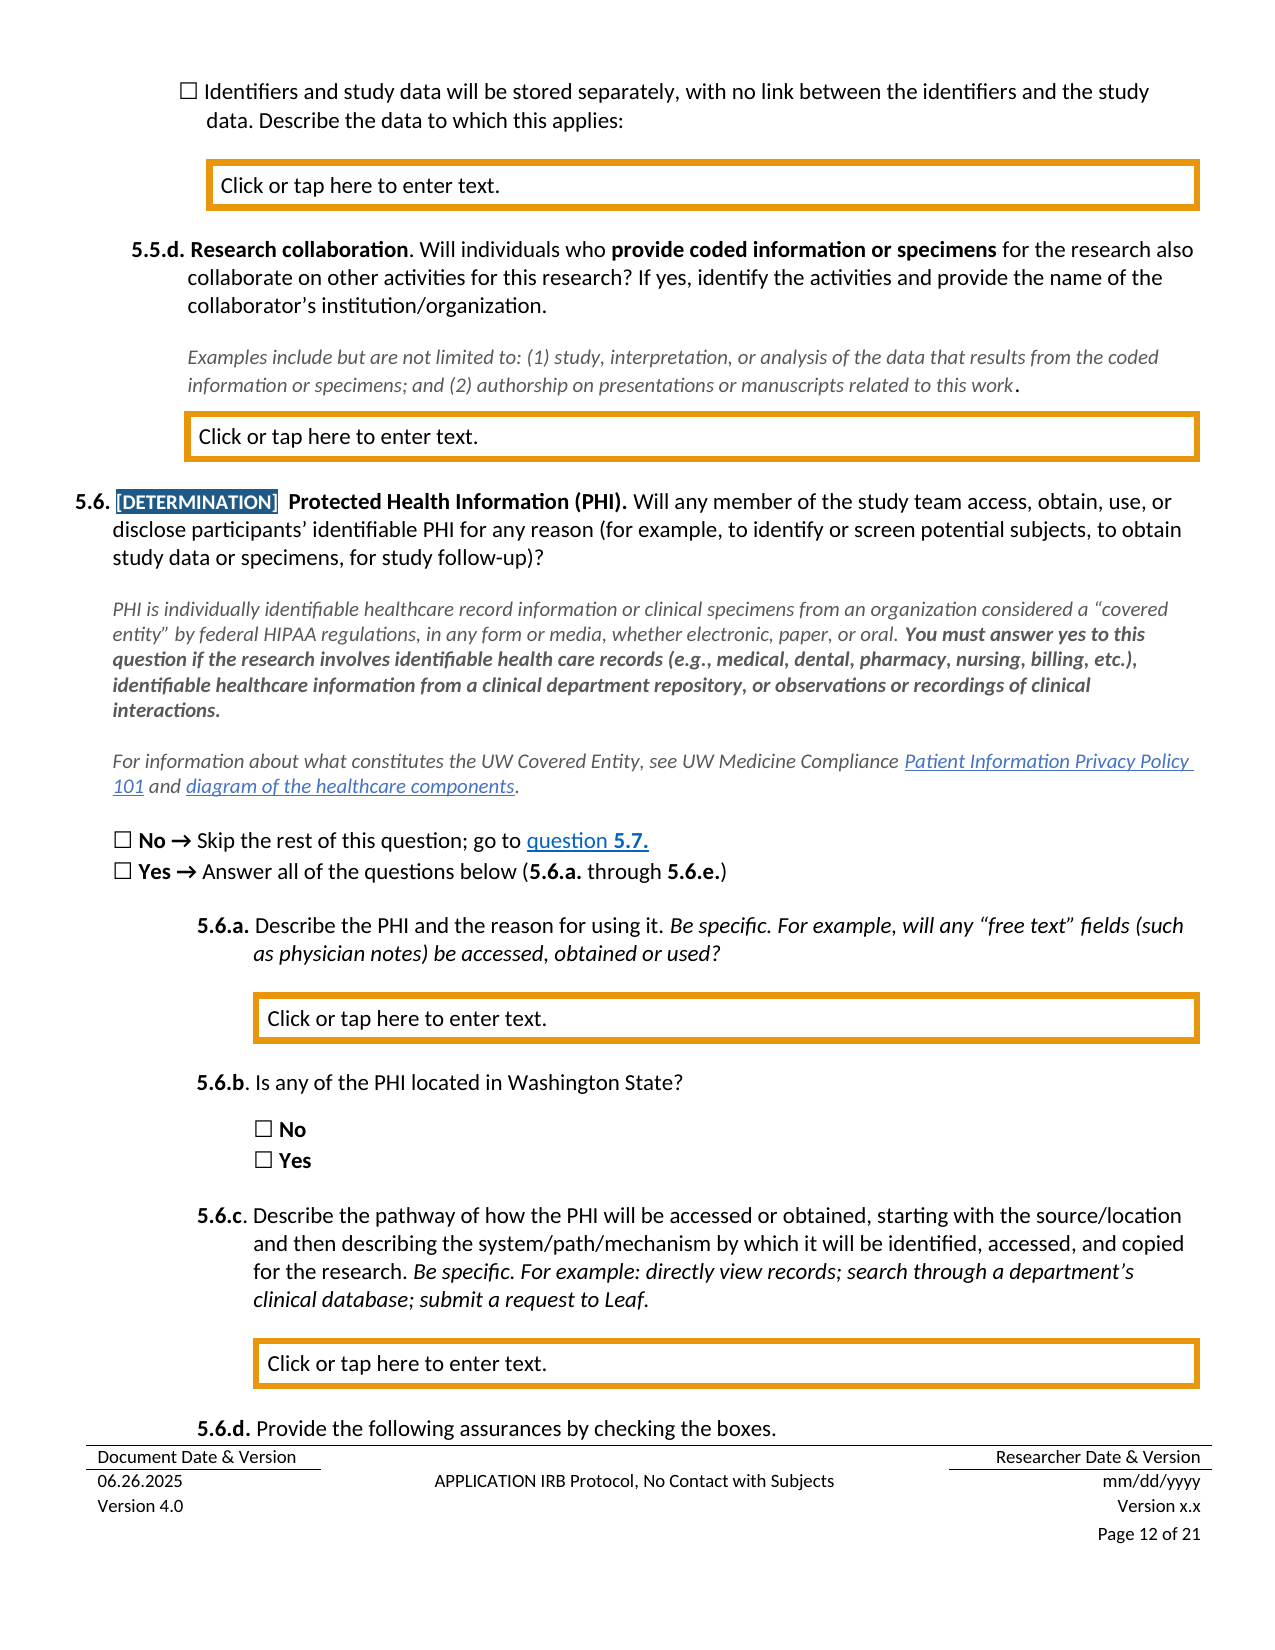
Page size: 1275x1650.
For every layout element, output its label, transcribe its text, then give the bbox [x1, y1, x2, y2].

text Identifiers and study data will be stored separately, with no link between the identifiers and the study data. Describe the data to which this applies: [178, 75, 1200, 134]
text 5.6.b. Is any of the PHI located in Washington State? [196, 1068, 1200, 1097]
text For information about what constitutes the UW Covered Entity, see UW Medicine Compliance Patient Information Privacy Policy 101 and diagram of the healthcare components. [112, 748, 1200, 799]
text 5.6.a. Describe the PHI and the reason for using it. Be specific. For example, will any “free text” fields (such as physician notes) be accessed, obtained or used? [197, 911, 1200, 967]
text No [253, 1113, 1200, 1144]
text Yes [253, 1144, 1200, 1176]
text 5.6.d. Provide the following assurances by checking the boxes. [197, 1414, 1200, 1442]
text PHI is individually identifiable healthcare record information or clinical specimens from an organization considered a “covered entity” by federal HIPAA regulations, in any form or media, whether electronic, paper, or oral. You must answer yes to this question if the research involves identifiable health care records (e.g., medical, dental, pharmacy, nursing, billing, etc.), identifiable healthcare information from a clinical department repository, or observations or recordings of clinical interactions. [112, 596, 1200, 723]
text Examples include but are not limited to: (1) study, interpretation, or analysis of the data that results from the coded information or specimens; and (2) authorship on presentations or manuscripts related to this work. [187, 344, 1200, 398]
text 5.5.d. Research collaboration. Will individuals who provide coded information or specimens for the research also collaborate on other activities for this research? If yes, identify the activities and provide the name of the collaborator’s institution/organization. [131, 236, 1200, 319]
text Yes → Answer all of the questions below (5.6.a. through 5.6.e.) [112, 855, 1200, 886]
text No → Skip the rest of this question; go to question 5.7. [112, 824, 1200, 855]
text 5.6. [DETERMINATION] Protected Health Information (PHI). Will any member of the study team access, obtain, use, or disclose participants’ identifiable PHI for any reason (for example, to identify or screen potential subjects, to obtain study data or specimens, for study follow-up)? [75, 487, 1200, 571]
text 5.6.c. Describe the pathway of how the PHI will be accessed or obtained, starting with the source/location and then describing the system/path/mechanism by which it will be identified, accessed, and copied for the research. Be specific. For example: directly view records; search through a department’s clinical database; submit a request to Leaf. [197, 1201, 1200, 1313]
